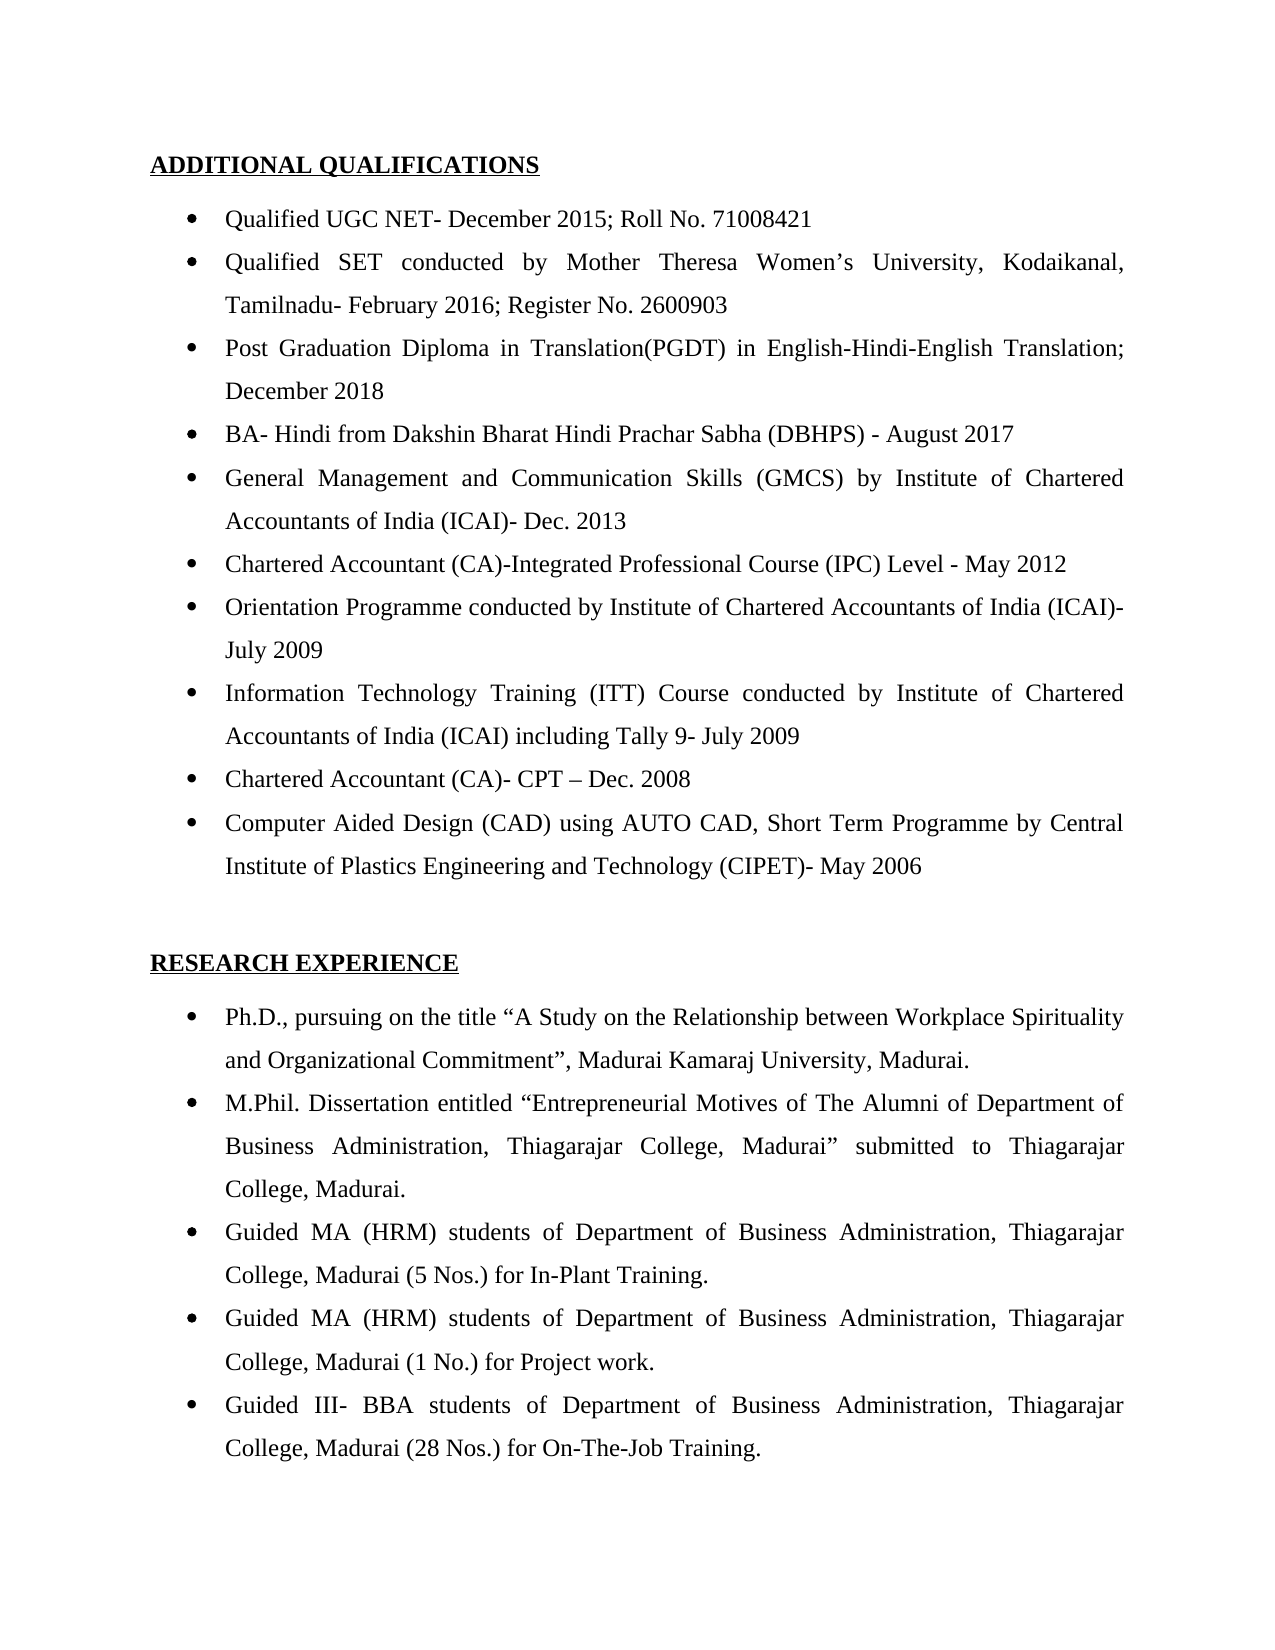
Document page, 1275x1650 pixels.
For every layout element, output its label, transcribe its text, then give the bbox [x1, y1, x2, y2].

list Chartered Accountant (CA)- CPT – Dec. 2008 [187, 764, 1125, 793]
list General Management and Communication Skills (GMCS) by Institute of Chartered Accountants of India (ICAI)- Dec. 2013 [187, 463, 1125, 534]
list BA- Hindi from Dakshin Bharat Hindi Prachar Sabha (DBHPS) - August 2017 [187, 419, 1125, 448]
list Chartered Accountant (CA)-Integrated Professional Course (IPC) Level - May 2012 [187, 549, 1125, 578]
list Ph.D., pursuing on the title “A Study on the Relationship between Workplace Spirituality and Organizational Commitment”, Madurai Kamaraj University, Madurai. [187, 1002, 1125, 1073]
list Post Graduation Diploma in Translation(PGDT) in English-Hindi-English Translation; December 2018 [187, 333, 1125, 405]
list Guided MA (HRM) students of Department of Business Administration, Thiagarajar College, Madurai (5 Nos.) for In-Plant Training. [187, 1217, 1125, 1289]
text RESEARCH EXPERIENCE [150, 948, 1125, 976]
list Guided III- BBA students of Department of Business Administration, Thiagarajar College, Madurai (28 Nos.) for On-The-Job Training. [187, 1390, 1125, 1462]
list Guided MA (HRM) students of Department of Business Administration, Thiagarajar College, Madurai (1 No.) for Project work. [187, 1303, 1125, 1375]
list Orientation Programme conducted by Institute of Chartered Accountants of India (ICAI)- July 2009 [187, 592, 1125, 664]
list M.Phil. Dissertation entitled “Entrepreneurial Motives of The Alumni of Department of Business Administration, Thiagarajar College, Madurai” submitted to Thiagarajar College, Madurai. [187, 1088, 1125, 1203]
list Information Technology Training (ITT) Course conducted by Institute of Chartered Accountants of India (ICAI) including Tally 9- July 2009 [187, 678, 1125, 750]
list Qualified SET conducted by Mother Theresa Women’s University, Kodaikanal, Tamilnadu- February 2016; Register No. 2600903 [187, 247, 1125, 319]
text ADDITIONAL QUALIFICATIONS [150, 150, 1125, 179]
list Computer Aided Design (CAD) using AUTO CAD, Short Term Programme by Central Institute of Plastics Engineering and Technology (CIPET)- May 2006 [187, 808, 1125, 879]
list Qualified UGC NET- December 2015; Roll No. 71008421 [187, 204, 1125, 233]
